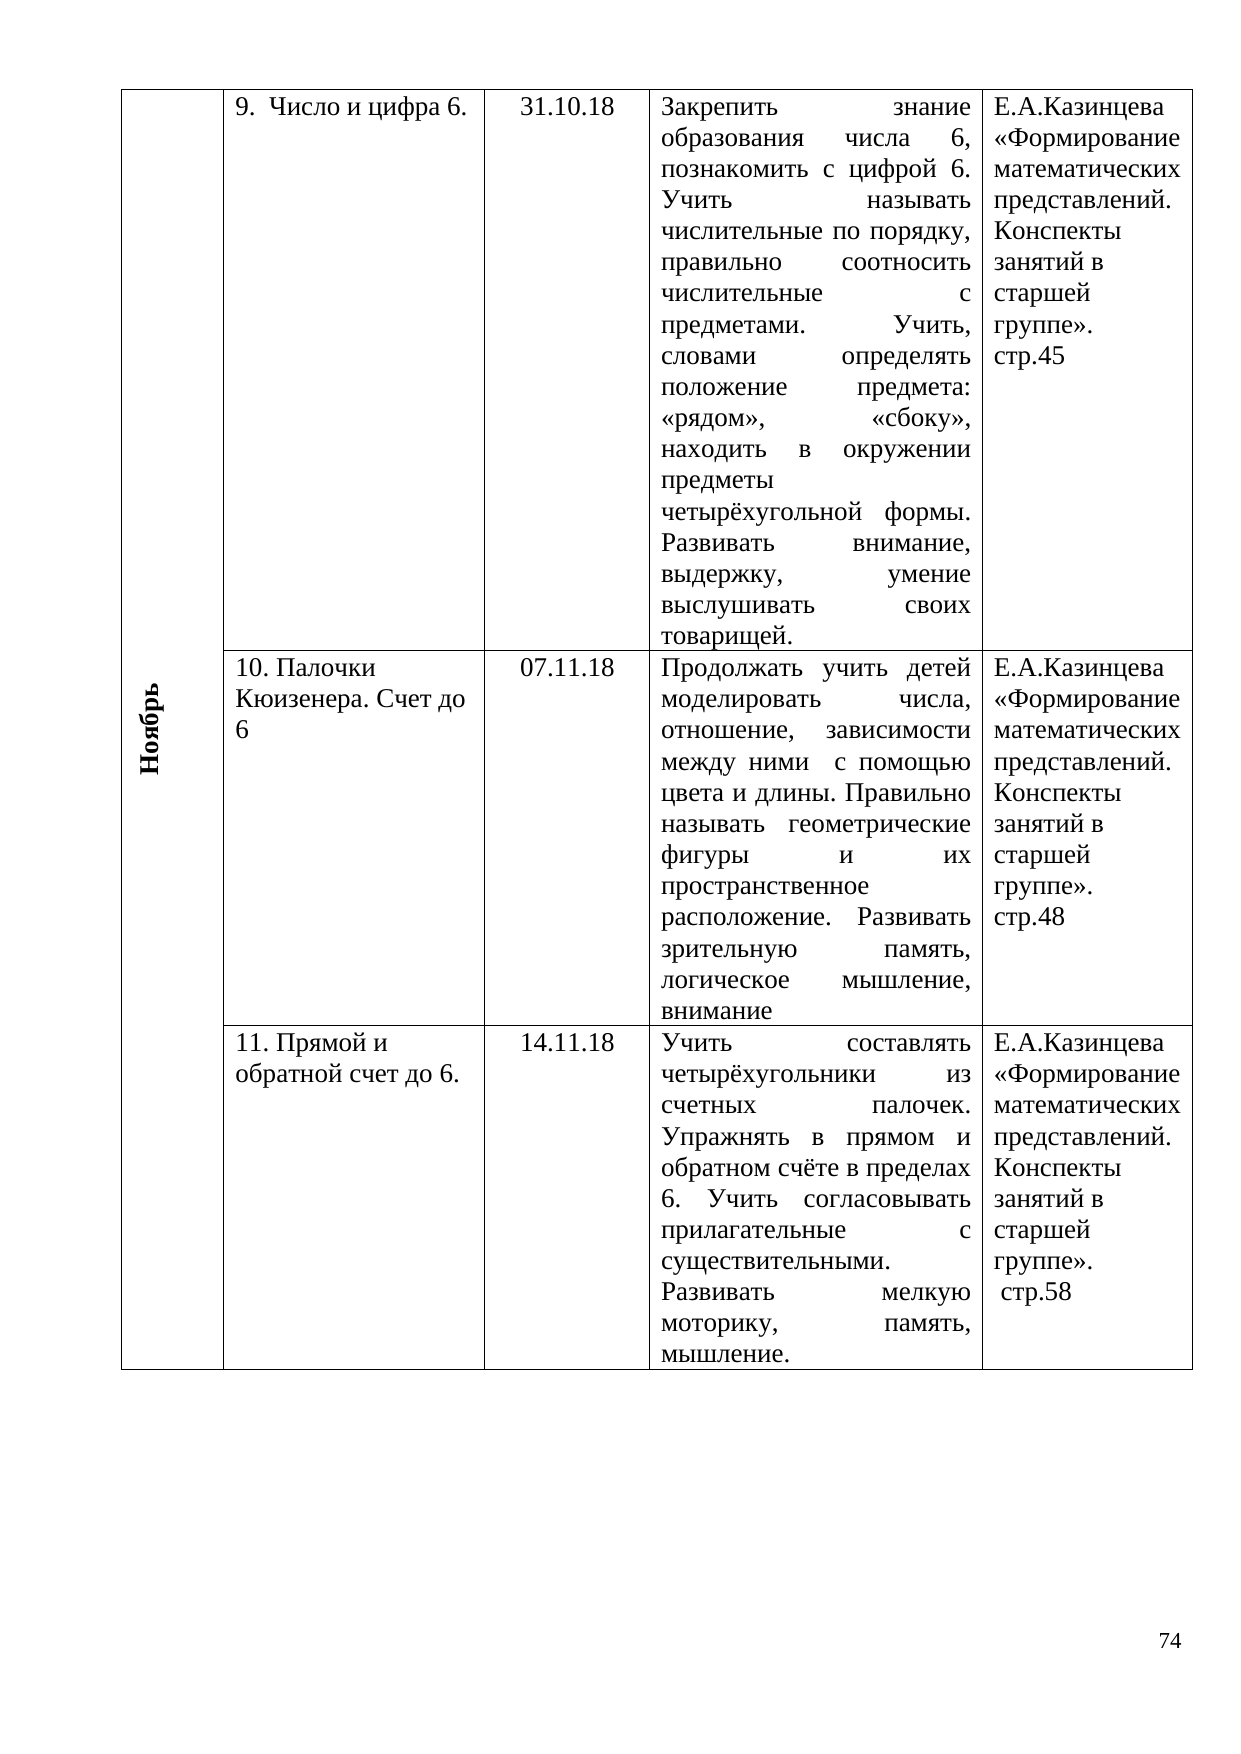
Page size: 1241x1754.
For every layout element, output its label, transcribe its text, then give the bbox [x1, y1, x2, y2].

table_cell Учить составлять четырёхугольники из счетных палочек. Упражнять в прямом и обратном счёте в пределах 6. Учить согласовывать прилагательные с существительными. Развивать мелкую моторику, память, мышление. [650, 1026, 982, 1369]
table_cell Е.А.Казинцева «Формирование математических представлений. Конспекты занятий в старшей группе». стр.48 [983, 651, 1192, 1025]
table_cell Закрепить знание образования числа 6, познакомить с цифрой 6. Учить называть числительные по порядку, правильно соотносить числительные с предметами. Учить, словами определять положение предмета: «рядом», «сбоку», находить в окружении предметы четырёхугольной формы. Развивать внимание, выдержку, умение выслушивать своих товарищей. [650, 90, 982, 650]
table_cell 9. Число и цифра 6. [224, 90, 484, 650]
table_cell 14.11.18 [485, 1026, 649, 1369]
table_cell Ноябрь [122, 90, 223, 1369]
table_cell Е.А.Казинцева «Формирование математических представлений. Конспекты занятий в старшей группе». стр.58 [983, 1026, 1192, 1369]
table_cell 11. Прямой и обратной счет до 6. [224, 1026, 484, 1369]
table_cell Е.А.Казинцева «Формирование математических представлений. Конспекты занятий в старшей группе». стр.45 [983, 90, 1192, 650]
table_cell 07.11.18 [485, 651, 649, 1025]
table_cell Продолжать учить детей моделировать числа, отношение, зависимости между ними с помощью цвета и длины. Правильно называть геометрические фигуры и их пространственное расположение. Развивать зрительную память, логическое мышление, внимание [650, 651, 982, 1025]
table_cell 10. Палочки Кюизенера. Счет до 6 [224, 651, 484, 1025]
table_cell 31.10.18 [485, 90, 649, 650]
